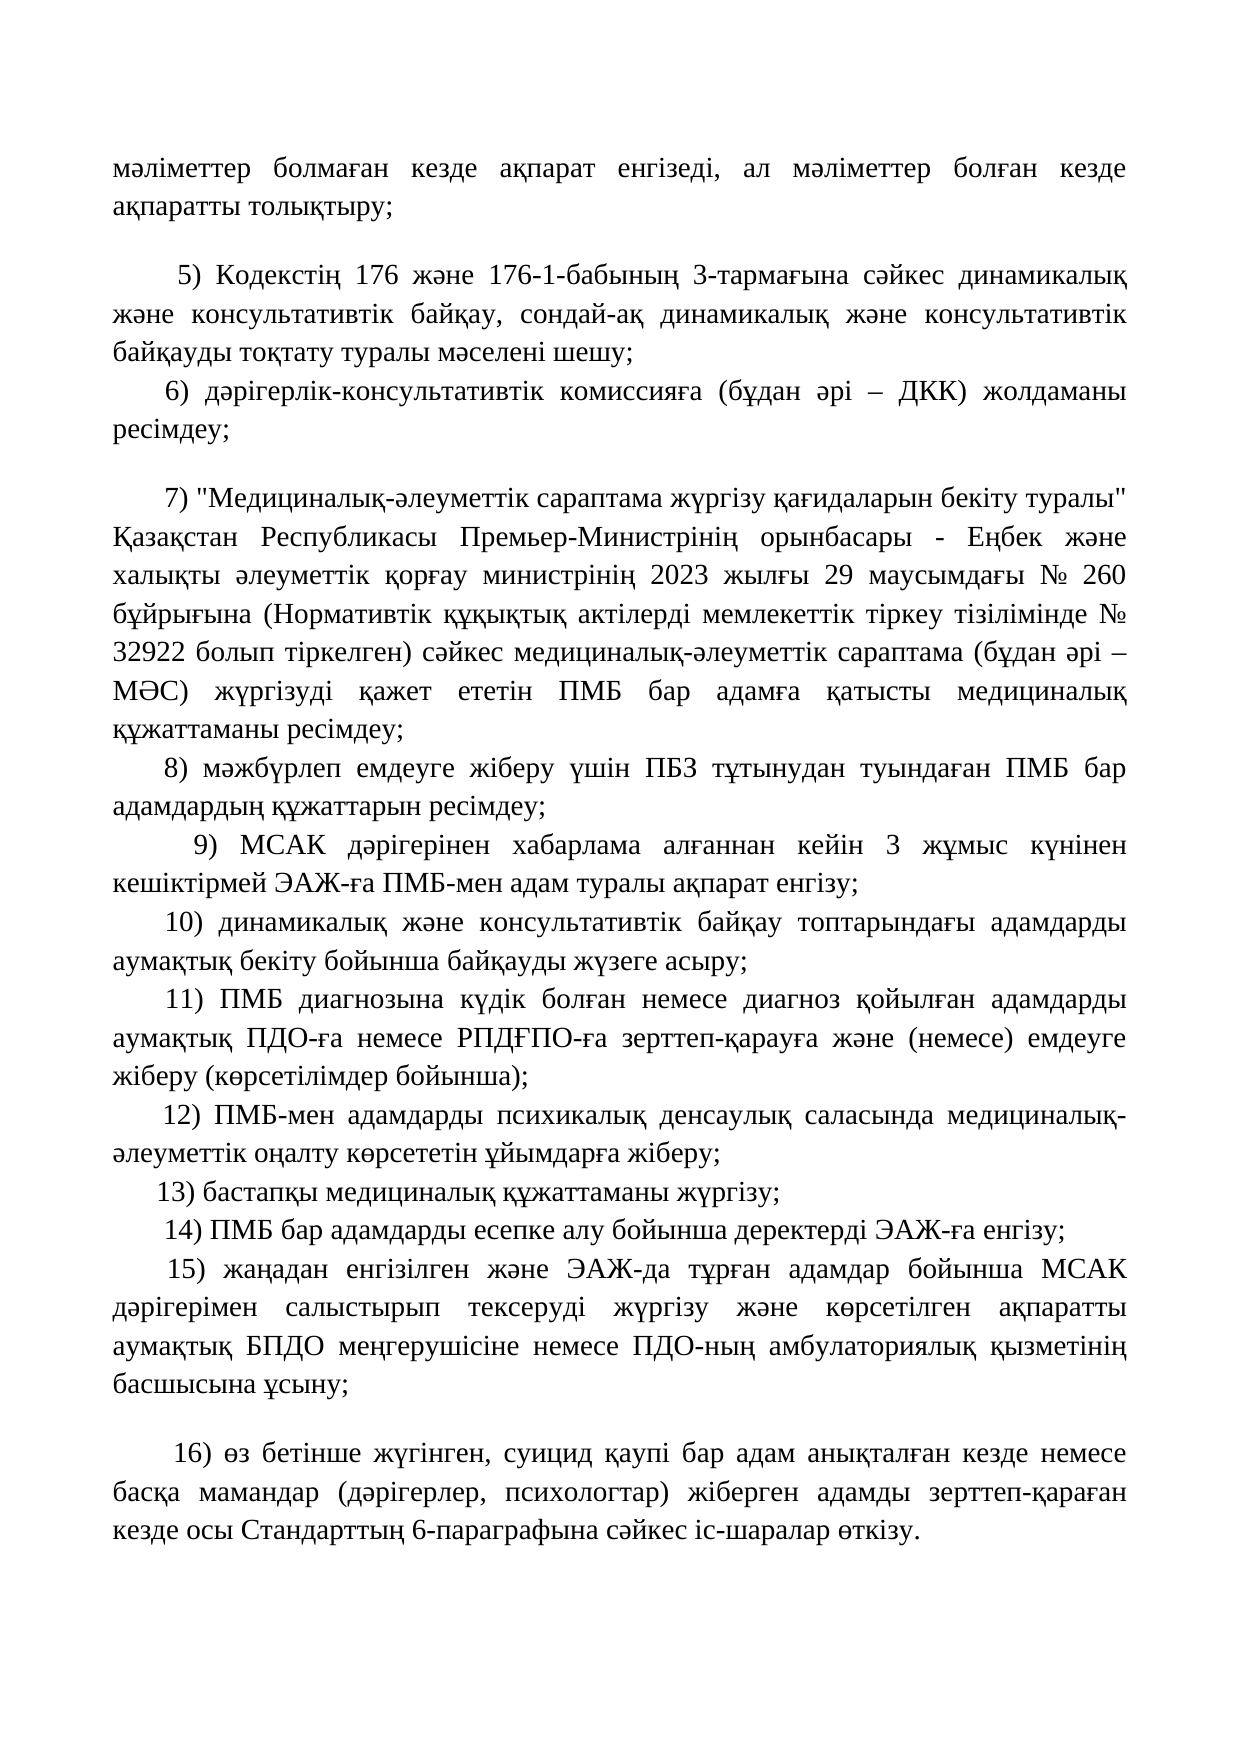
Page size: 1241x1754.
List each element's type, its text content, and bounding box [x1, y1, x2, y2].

text 15) жаңадан енгізілген және ЭАЖ-да тұрған адамдар бойынша МСАК дәрігерімен салыстырып тексеруді жүргізу және көрсетілген ақпаратты аумақтық БПДО меңгерушісіне немесе ПДО-ның амбулаториялық қызметінің басшысына ұсыну; [112, 1251, 1128, 1400]
text 10) динамикалық және консультативтік байқау топтарындағы адамдарды аумақтық бекіту бойынша байқауды жүзеге асыру; [112, 904, 1128, 976]
text 6) дәрігерлік-консультативтік комиссияға (бұдан әрі – ДКК) жолдаманы ресімдеу; [112, 373, 1128, 445]
text 12) ПМБ-мен адамдарды психикалық денсаулық саласында медициналық-әлеуметтік оңалту көрсететін ұйымдарға жіберу; [112, 1097, 1128, 1169]
text 14) ПМБ бар адамдарды есепке алу бойынша деректерді ЭАЖ-ға енгізу; [112, 1212, 1128, 1246]
text 11) ПМБ диагнозына күдік болған немесе диагноз қойылған адамдарды аумақтық ПДО-ға немесе РПДҒПО-ға зерттеп-қарауға және (немесе) емдеуге жіберу (көрсетілімдер бойынша); [112, 981, 1128, 1092]
text 13) бастапқы медициналық құжаттаманы жүргізу; [112, 1174, 1128, 1207]
text 9) МСАК дәрігерінен хабарлама алғаннан кейін 3 жұмыс күнінен кешіктірмей ЭАЖ-ға ПМБ-мен адам туралы ақпарат енгізу; [112, 827, 1128, 899]
text 16) өз бетінше жүгінген, суицид қаупі бар адам анықталған кезде немесе басқа мамандар (дәрігерлер, психологтар) жіберген адамды зерттеп-қараған кезде осы Стандарттың 6-параграфына сәйкес іс-шаралар өткізу. [112, 1435, 1128, 1546]
text 7) "Медициналық-әлеуметтік сараптама жүргізу қағидаларын бекіту туралы" Қазақстан Республикасы Премьер-Министрінің орынбасары - Еңбек және халықты әлеуметтік қорғау министрінің 2023 жылғы 29 маусымдағы № 260 бұйрығына (Нормативтік құқықтық актілерді мемлекеттік тіркеу тізілімінде № 32922 болып тіркелген) сәйкес медициналық-әлеуметтік сараптама (бұдан әрі – МӘС) жүргізуді қажет ететін ПМБ бар адамға қатысты медициналық құжаттаманы ресімдеу; [112, 480, 1128, 745]
text 8) мәжбүрлеп емдеуге жіберу үшін ПБЗ тұтынудан туындаған ПМБ бар адамдардың құжаттарын ресімдеу; [112, 750, 1128, 822]
text 5) Кодекстің 176 және 176-1-бабының 3-тармағына сәйкес динамикалық және консультативтік байқау, сондай-ақ динамикалық және консультативтік байқауды тоқтату туралы мәселені шешу; [112, 257, 1128, 368]
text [112, 150, 1128, 222]
